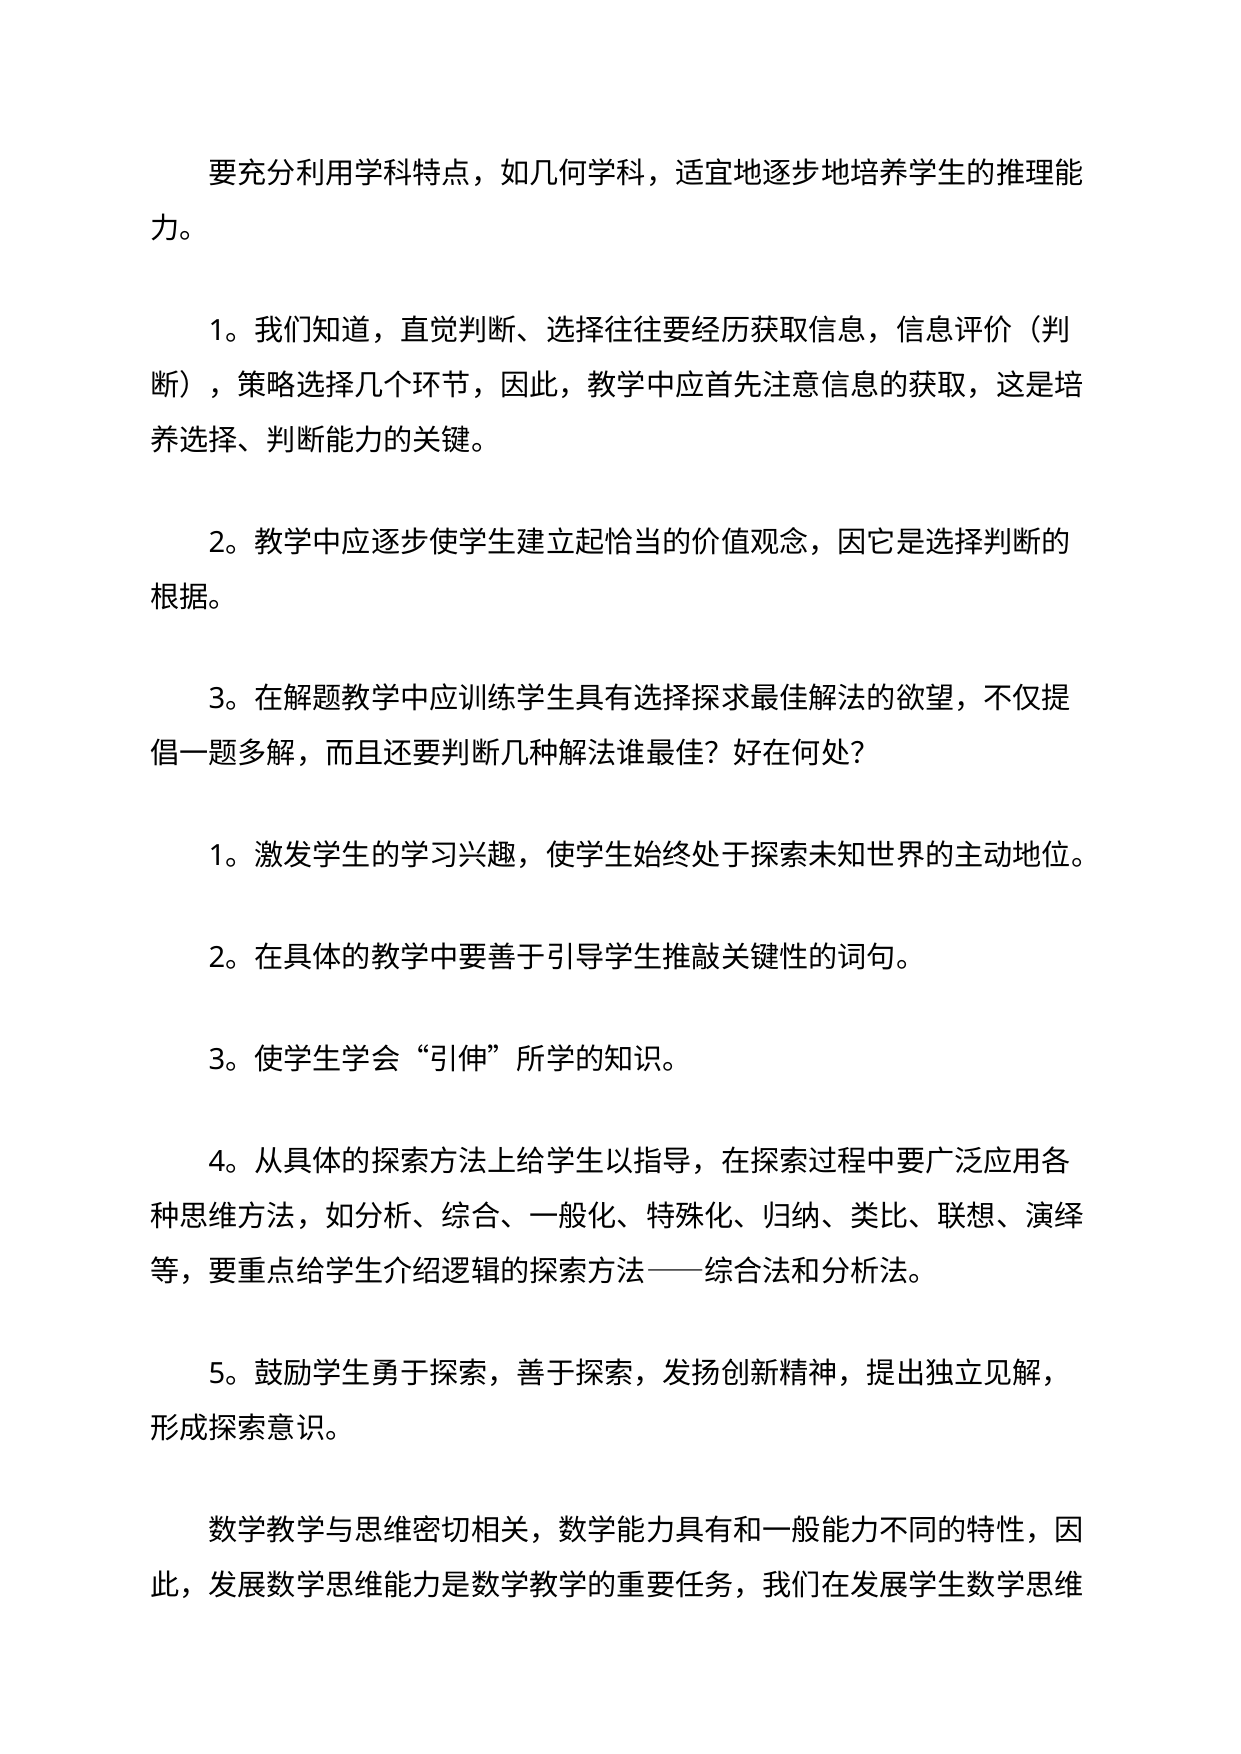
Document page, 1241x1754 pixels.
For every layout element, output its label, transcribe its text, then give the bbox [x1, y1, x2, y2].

text 2。教学中应逐步使学生建立起恰当的价值观念，因它是选择判断的根据。 [150, 518, 1090, 616]
text 1。我们知道，直觉判断、选择往往要经历获取信息，信息评价（判断），策略选择几个环节，因此，教学中应首先注意信息的获取，这是培养选择、判断能力的关键。 [150, 307, 1090, 459]
text 1。激发学生的学习兴趣，使学生始终处于探索未知世界的主动地位。 [150, 832, 1090, 874]
text 2。在具体的教学中要善于引导学生推敲关键性的词句。 [150, 934, 1090, 976]
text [150, 1506, 1090, 1603]
text 4。从具体的探索方法上给学生以指导，在探索过程中要广泛应用各种思维方法，如分析、综合、一般化、特殊化、归纳、类比、联想、演绎等，要重点给学生介绍逻辑的探索方法——综合法和分析法。 [150, 1138, 1090, 1290]
text 3。使学生学会“引伸”所学的知识。 [150, 1036, 1090, 1078]
text 要充分利用学科特点，如几何学科，适宜地逐步地培养学生的推理能力。 [150, 150, 1090, 247]
text 5。鼓励学生勇于探索，善于探索，发扬创新精神，提出独立见解，形成探索意识。 [150, 1349, 1090, 1447]
text 3。在解题教学中应训练学生具有选择探求最佳解法的欲望，不仅提倡一题多解，而且还要判断几种解法谁最佳？好在何处？ [150, 675, 1090, 772]
